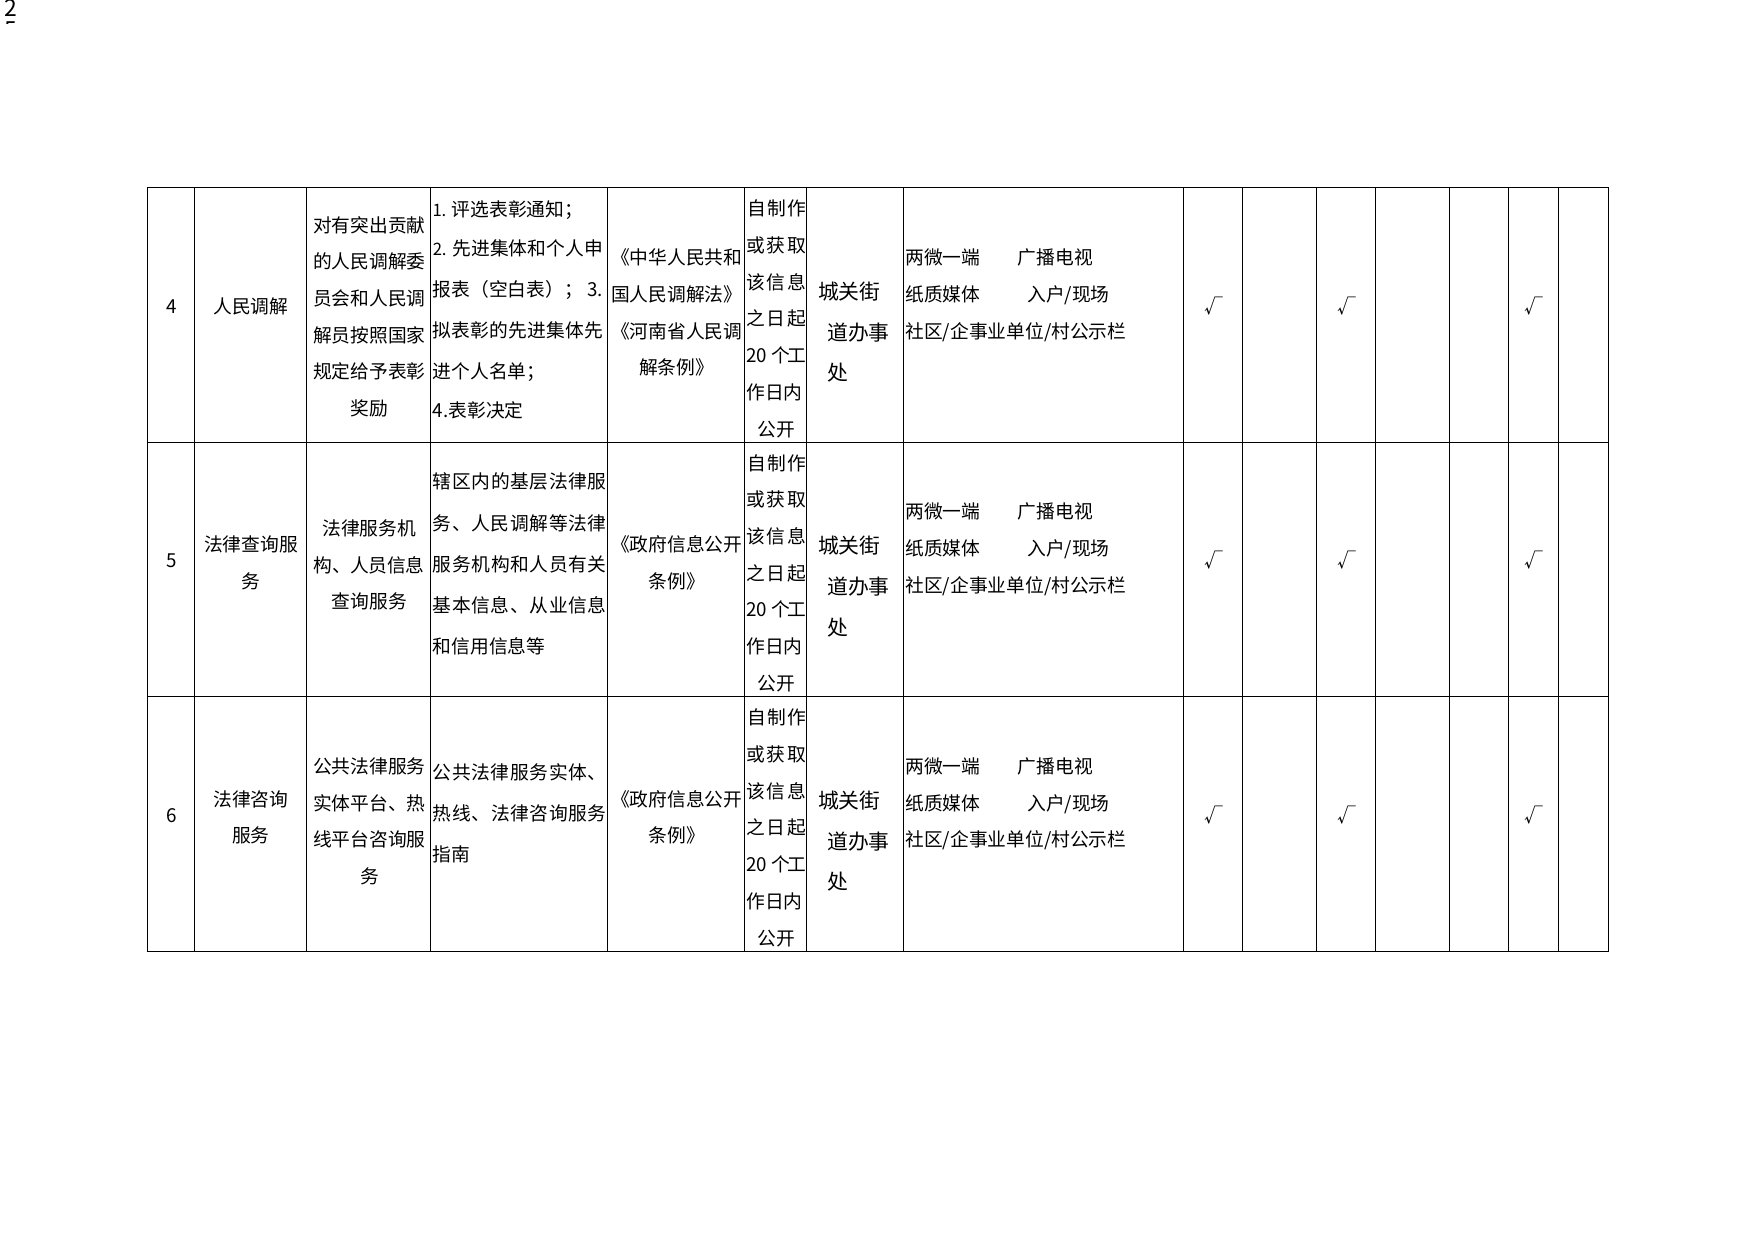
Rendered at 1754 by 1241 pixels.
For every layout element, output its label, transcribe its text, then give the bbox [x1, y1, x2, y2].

table_cell 两微一端 广播电视 纸质媒体 入户/现场 社区/企事业单位/村公示栏 [904, 443, 1183, 696]
table_cell 辖区内的基层法律服务、人民调解等法律服务机构和人员有关基本信息、从业信息和信用信息等 [431, 443, 607, 696]
table_cell 公共法律服务实体、热线、法律咨询服务指南 [431, 697, 607, 951]
table_header 自制作或获取该信息之日起20 个工作日内 公开 [745, 188, 806, 442]
table_cell 《政府信息公开条例》 [608, 443, 744, 696]
table_header 评选表彰通知； 先进集体和个人申报表（空白表）； 3.拟表彰的先进集体先进个人名单； 4.表彰决定 [431, 188, 607, 442]
table_cell 城关街道办事处 [807, 443, 903, 696]
table_cell √ [1184, 697, 1242, 951]
table_cell [1559, 697, 1608, 951]
table_cell [1559, 443, 1608, 696]
table_header [1559, 188, 1608, 442]
table_cell 自制作或获取该信息之日起20 个工作日内 公开 [745, 443, 806, 696]
table_cell √ [1317, 443, 1375, 696]
table_header 对有突出贡献的人民调解委员会和人民调解员按照国家规定给予表彰奖励 [307, 188, 430, 442]
table_cell [1450, 443, 1508, 696]
table_cell 法律查询服务 [195, 443, 306, 696]
table_cell 《政府信息公开条例》 [608, 697, 744, 951]
table_cell √ [1509, 697, 1558, 951]
table_header 《中华人民共和国人民调解法》 《河南省人民调解条例》 [608, 188, 744, 442]
table_cell 法律咨询服务 [195, 697, 306, 951]
table_header √ [1317, 188, 1375, 442]
table_header 人民调解 [195, 188, 306, 442]
table_cell √ [1317, 697, 1375, 951]
table_cell 6 [148, 697, 194, 951]
table_header 4 [148, 188, 194, 442]
table_cell [1243, 443, 1316, 696]
table_header [1376, 188, 1449, 442]
table_cell 公共法律服务实体平台、热线平台咨询服务 [307, 697, 430, 951]
table_cell 法律服务机 构、人员信息查询服务 [307, 443, 430, 696]
table_cell [1376, 443, 1449, 696]
table_cell [1243, 697, 1316, 951]
table_cell 5 [148, 443, 194, 696]
table_header [1243, 188, 1316, 442]
table_cell √ [1509, 443, 1558, 696]
table_header √ [1184, 188, 1242, 442]
table_cell 两微一端 广播电视 纸质媒体 入户/现场 社区/企事业单位/村公示栏 [904, 697, 1183, 951]
table_header [1450, 188, 1508, 442]
table_cell √ [1184, 443, 1242, 696]
table_cell [1450, 697, 1508, 951]
table_header 两微一端 广播电视 纸质媒体 入户/现场 社区/企事业单位/村公示栏 [904, 188, 1183, 442]
table_cell 城关街道办事处 [807, 697, 903, 951]
table_header √ [1509, 188, 1558, 442]
table_cell [1376, 697, 1449, 951]
table_cell 自制作或获取该信息之日起20 个工作日内 公开 [745, 697, 806, 951]
table_header 城关街道办事处 [807, 188, 903, 442]
